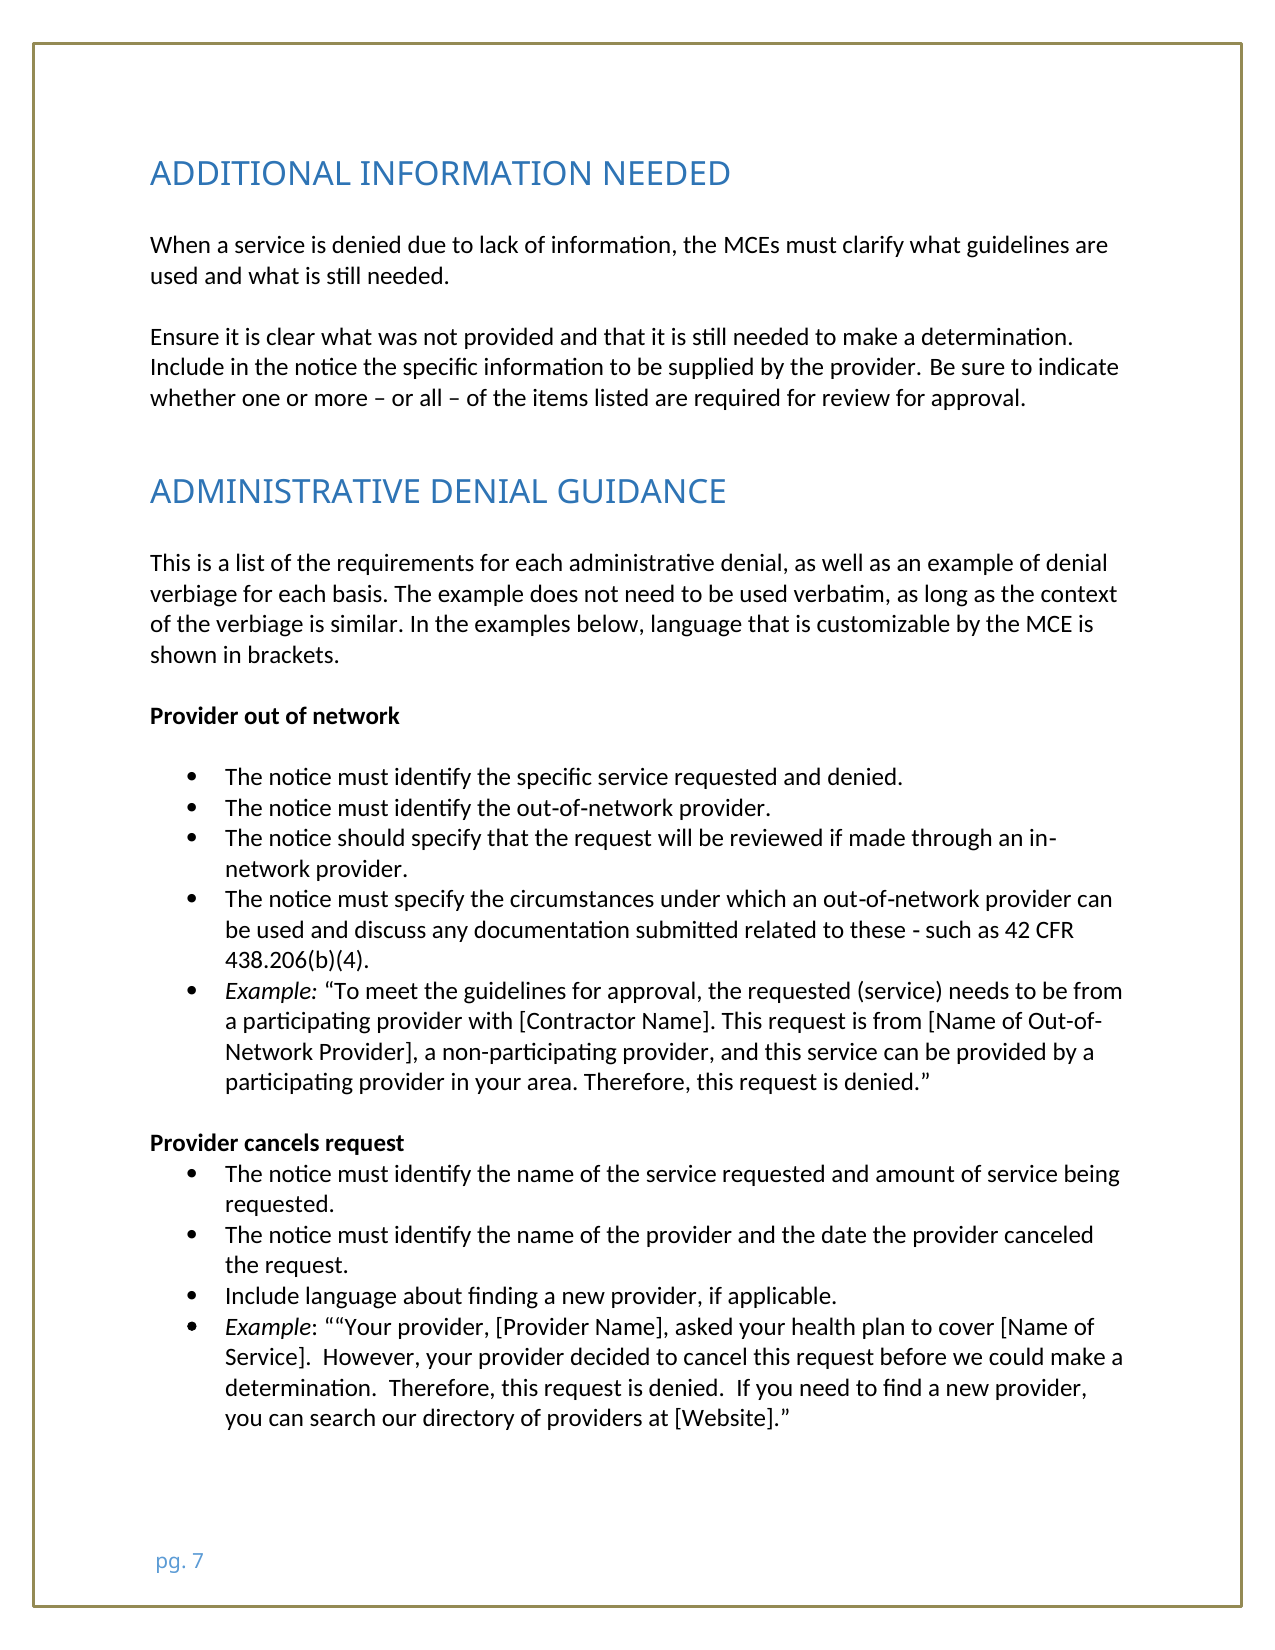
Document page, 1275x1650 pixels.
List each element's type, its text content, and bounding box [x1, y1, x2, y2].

list The notice must identify the out‐of‐network provider. [187, 792, 1125, 822]
text Provider cancels request [150, 1127, 1125, 1158]
text When a service is denied due to lack of information, the MCEs must clarify what guidelines are used and what is still needed. [150, 229, 1125, 291]
subtitle ADMINISTRATIVE DENIAL GUIDANCE [150, 468, 1125, 513]
text Provider out of network [150, 700, 1125, 731]
list The notice must identify the name of the provider and the date the provider canceled the request. [187, 1219, 1125, 1280]
list The notice should specify that the request will be reviewed if made through an in‐network provider. [187, 822, 1125, 883]
text This is a list of the requirements for each administrative denial, as well as an example of denial verbiage for each basis. The example does not need to be used verbatim, as long as the context of the verbiage is similar. In the examples below, language that is customizable by the MCE is shown in brackets. [150, 548, 1125, 670]
list Include language about finding a new provider, if applicable. [187, 1280, 1125, 1311]
list The notice must identify the name of the service requested and amount of service being requested. [187, 1158, 1125, 1219]
list Example: ““Your provider, [Provider Name], asked your health plan to cover [Name of Service]. However, your provider decided to cancel this request before we could make a determination. Therefore, this request is denied. If you need to find a new provider, you can search our directory of providers at [Website].” [187, 1311, 1125, 1433]
text Include in the notice the specific information to be supplied by the provider. Be sure to indicate whether one or more – or all – of the items listed are required for review for approval. [150, 352, 1125, 413]
text Ensure it is clear what was not provided and that it is still needed to make a determination. [150, 321, 1125, 352]
list The notice must identify the specific service requested and denied. [187, 761, 1125, 792]
subtitle ADDITIONAL INFORMATION NEEDED [150, 150, 1125, 195]
list Example: “To meet the guidelines for approval, the requested (service) needs to be from a participating provider with [Contractor Name]. This request is from [Name of Out-of-Network Provider], a non-participating provider, and this service can be provided by a participating provider in your area. Therefore, this request is denied.” [187, 975, 1125, 1097]
list The notice must specify the circumstances under which an out‐of‐network provider can be used and discuss any documentation submitted related to these ‐ such as 42 CFR 438.206(b)(4). [187, 883, 1125, 975]
